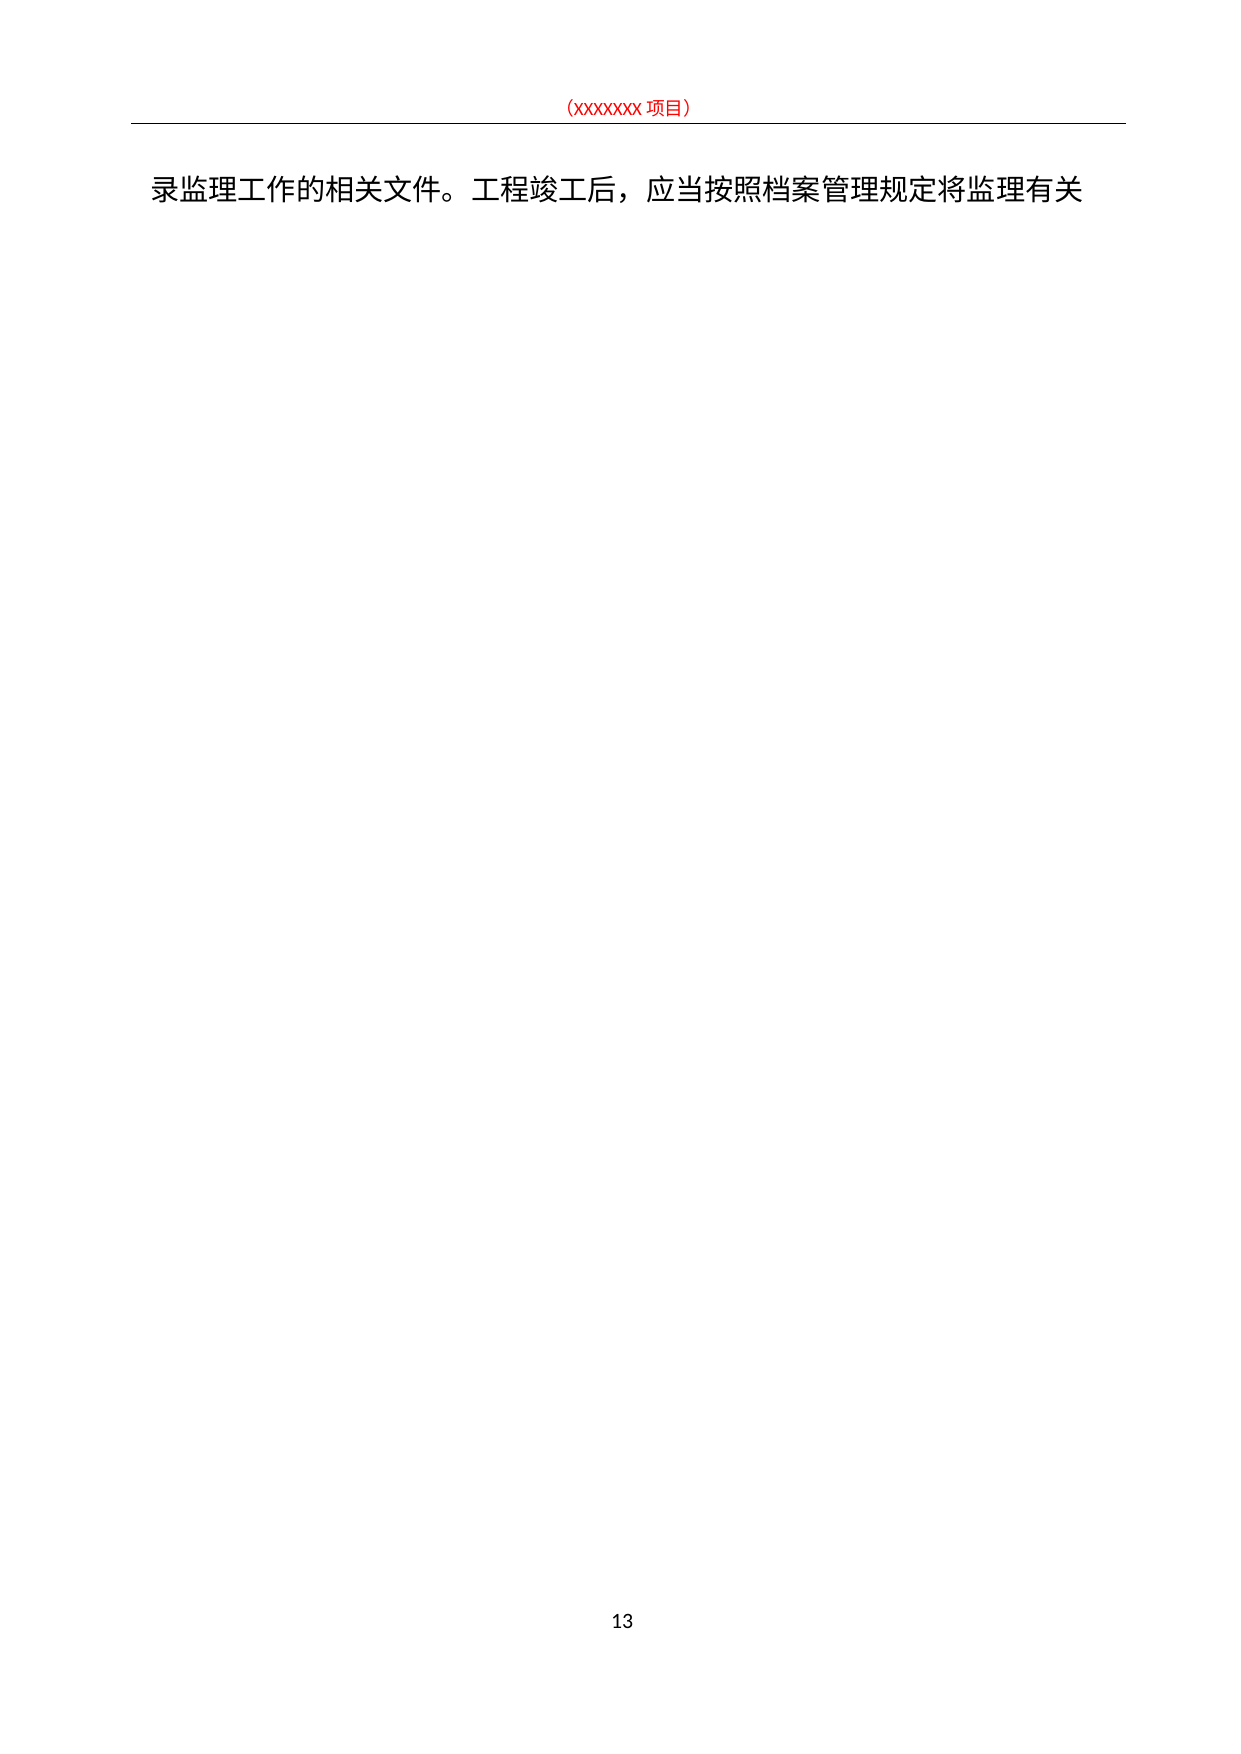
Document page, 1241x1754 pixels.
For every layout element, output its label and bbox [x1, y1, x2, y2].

text [150, 167, 1090, 209]
